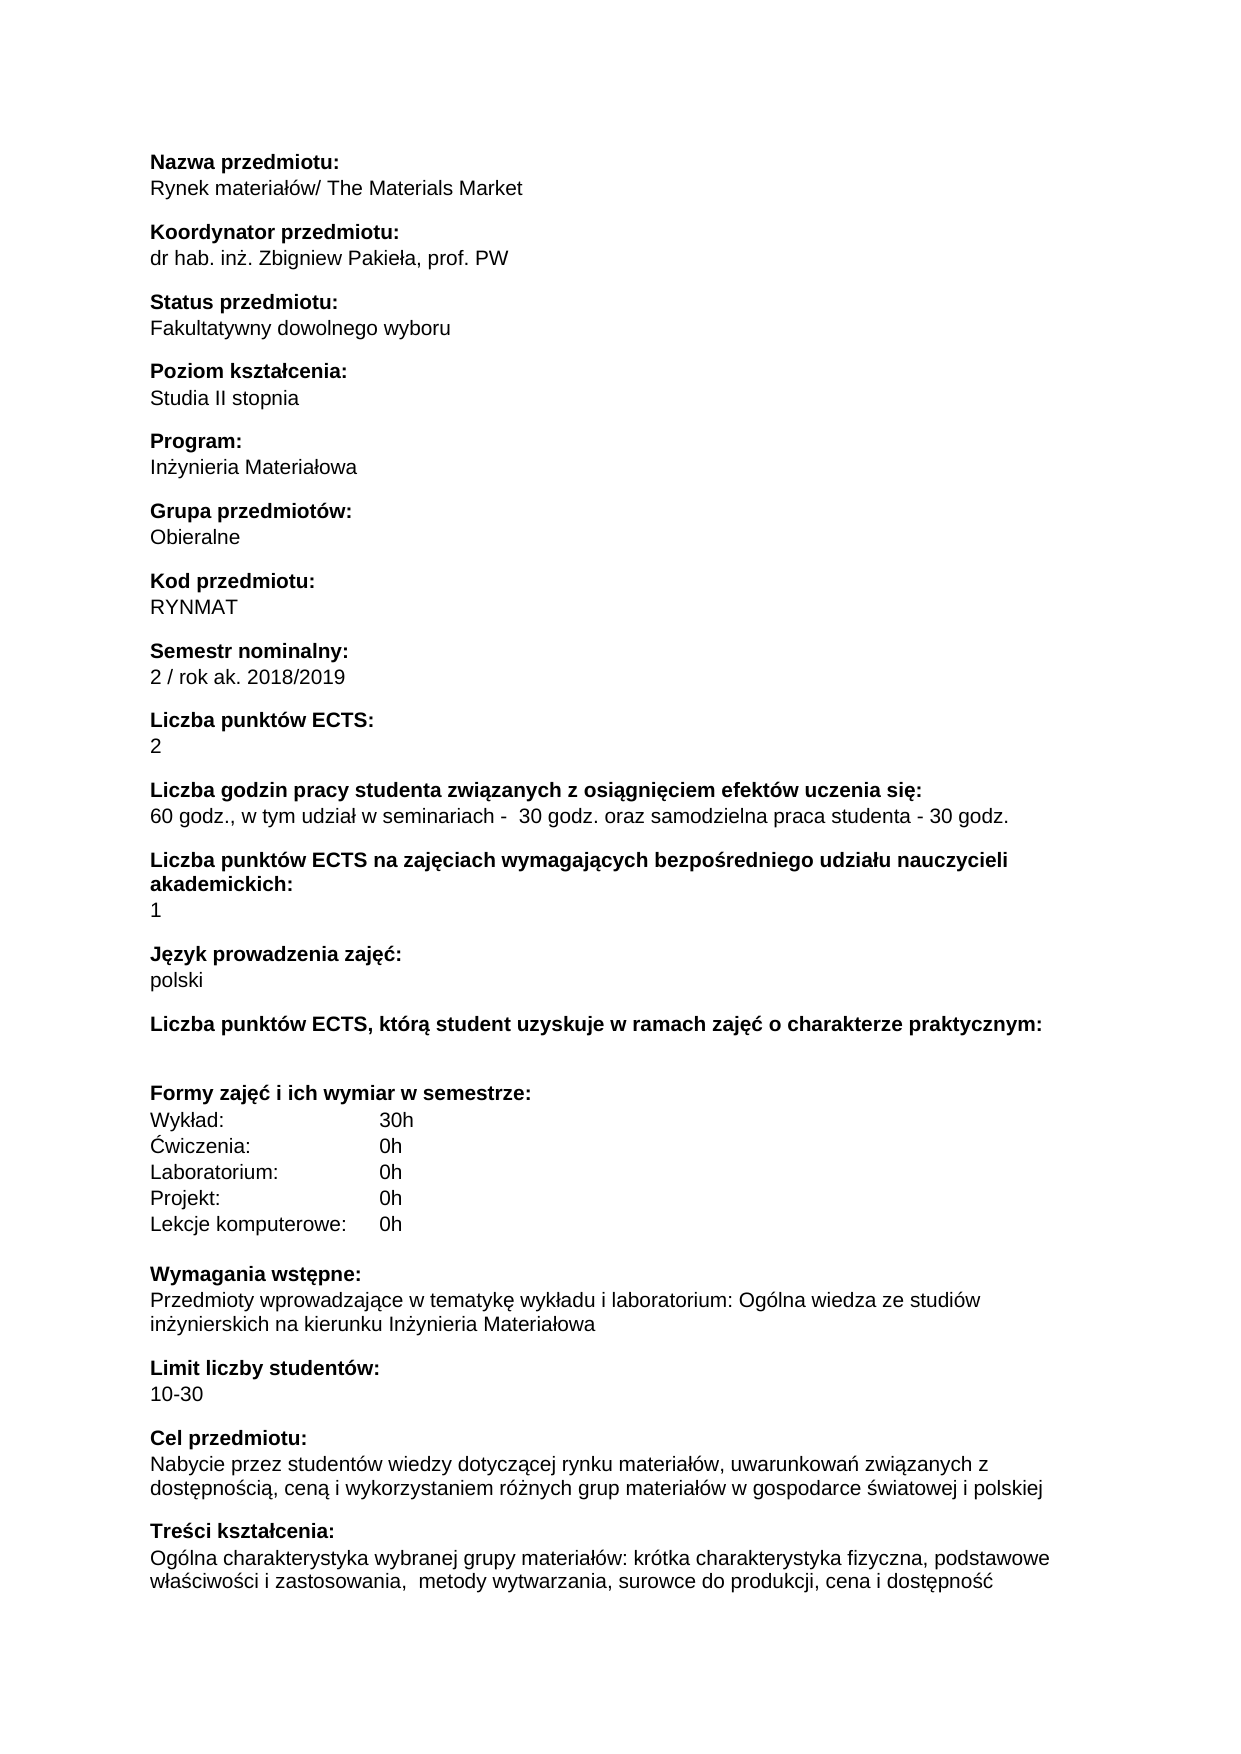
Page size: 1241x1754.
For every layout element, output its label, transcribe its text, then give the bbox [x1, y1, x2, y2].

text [150, 1545, 1090, 1593]
text Nazwa przedmiotu: [150, 150, 1090, 174]
text Liczba punktów ECTS na zajęciach wymagających bezpośredniego udziału nauczycieli akademickich: [150, 848, 1090, 896]
table_cell Lekcje komputerowe: [140, 1212, 367, 1236]
text dr hab. inż. Zbigniew Pakieła, prof. PW [150, 246, 1090, 270]
text Status przedmiotu: [150, 289, 1090, 313]
text Kod przedmiotu: [150, 569, 1090, 593]
table_cell Laboratorium: [140, 1160, 367, 1184]
text Inżynieria Materiałowa [150, 455, 1090, 479]
text Koordynator przedmiotu: [150, 220, 1090, 244]
text Formy zajęć i ich wymiar w semestrze: [150, 1081, 1090, 1105]
text Nabycie przez studentów wiedzy dotyczącej rynku materiałów, uwarunkowań związanych z dostępnością, ceną i wykorzystaniem różnych grup materiałów w gospodarce światowej i polskiej [150, 1452, 1090, 1499]
text Limit liczby studentów: [150, 1356, 1090, 1380]
text Treści kształcenia: [150, 1519, 1090, 1543]
text 60 godz., w tym udział w seminariach - 30 godz. oraz samodzielna praca studenta - 30 godz. [150, 804, 1090, 828]
table_cell 0h [369, 1158, 597, 1184]
text Liczba punktów ECTS: [150, 708, 1090, 732]
text Obieralne [150, 525, 1090, 549]
text Program: [150, 429, 1090, 453]
table_header 30h [369, 1108, 597, 1132]
text Semestr nominalny: [150, 638, 1090, 662]
table_cell 0h [369, 1132, 597, 1158]
text Przedmioty wprowadzające w tematykę wykładu i laboratorium: Ogólna wiedza ze studiów inżynierskich na kierunku Inżynieria Materiałowa [150, 1288, 1090, 1336]
text Poziom kształcenia: [150, 359, 1090, 383]
table_header Wykład: [140, 1108, 367, 1132]
table_cell Ćwiczenia: [140, 1134, 367, 1158]
text Język prowadzenia zajęć: [150, 942, 1090, 966]
text Wymagania wstępne: [150, 1262, 1090, 1286]
text 10-30 [150, 1382, 1090, 1406]
text Cel przedmiotu: [150, 1426, 1090, 1449]
text Liczba godzin pracy studenta związanych z osiągnięciem efektów uczenia się: [150, 778, 1090, 802]
text polski [150, 968, 1090, 992]
text 2 [150, 734, 1090, 758]
text Studia II stopnia [150, 385, 1090, 409]
text RYNMAT [150, 595, 1090, 619]
text Liczba punktów ECTS, którą student uzyskuje w ramach zajęć o charakterze praktycznym: [150, 1011, 1090, 1035]
text 1 [150, 898, 1090, 922]
text 2 / rok ak. 2018/2019 [150, 664, 1090, 688]
text Grupa przedmiotów: [150, 499, 1090, 523]
table_cell Projekt: [140, 1186, 367, 1210]
table_cell 0h [369, 1210, 597, 1236]
table_cell 0h [369, 1184, 597, 1210]
text Rynek materiałów/ The Materials Market [150, 176, 1090, 200]
text Fakultatywny dowolnego wyboru [150, 316, 1090, 339]
